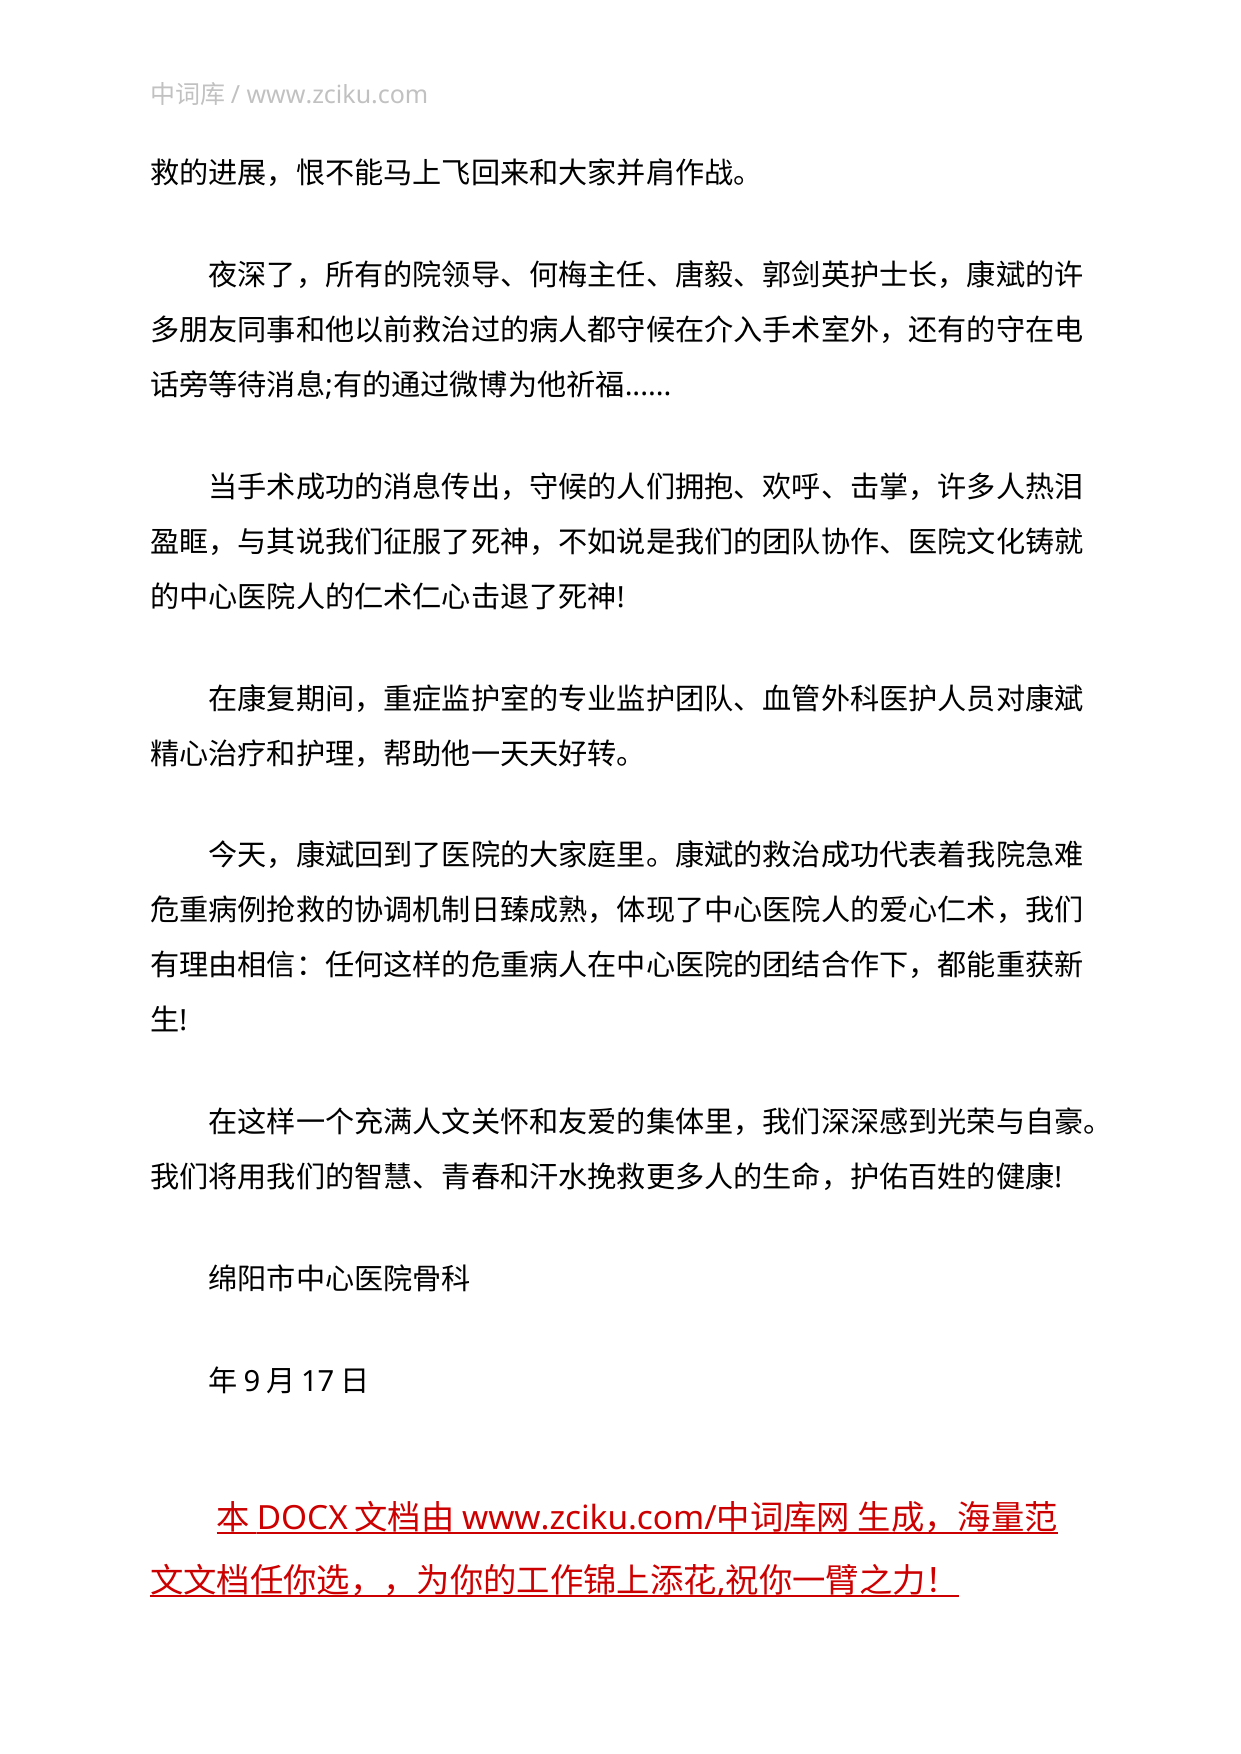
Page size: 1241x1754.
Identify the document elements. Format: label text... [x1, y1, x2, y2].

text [150, 150, 1090, 192]
text 本DOCX文档由 www.zciku.com/中词库网 生成，海量范文文档任你选，，为你的工作锦上添花,祝你一臂之力！ [150, 1491, 1090, 1602]
text 在这样一个充满人文关怀和友爱的集体里，我们深深感到光荣与自豪。我们将用我们的智慧、青春和汗水挽救更多人的生命，护佑百姓的健康! [150, 1099, 1090, 1196]
text 在康复期间，重症监护室的专业监护团队、血管外科医护人员对康斌精心治疗和护理，帮助他一天天好转。 [150, 675, 1090, 772]
text 夜深了，所有的院领导、何梅主任、唐毅、郭剑英护士长，康斌的许多朋友同事和他以前救治过的病人都守候在介入手术室外，还有的守在电话旁等待消息;有的通过微博为他祈福...... [150, 252, 1090, 404]
text 今天，康斌回到了医院的大家庭里。康斌的救治成功代表着我院急难危重病例抢救的协调机制日臻成熟，体现了中心医院人的爱心仁术，我们有理由相信：任何这样的危重病人在中心医院的团结合作下，都能重获新生! [150, 832, 1090, 1039]
text 当手术成功的消息传出，守候的人们拥抱、欢呼、击掌，许多人热泪盈眶，与其说我们征服了死神，不如说是我们的团队协作、医院文化铸就的中心医院人的仁术仁心击退了死神! [150, 463, 1090, 616]
text 年9月17日 [150, 1357, 1090, 1400]
text 绵阳市中心医院骨科 [150, 1256, 1090, 1298]
